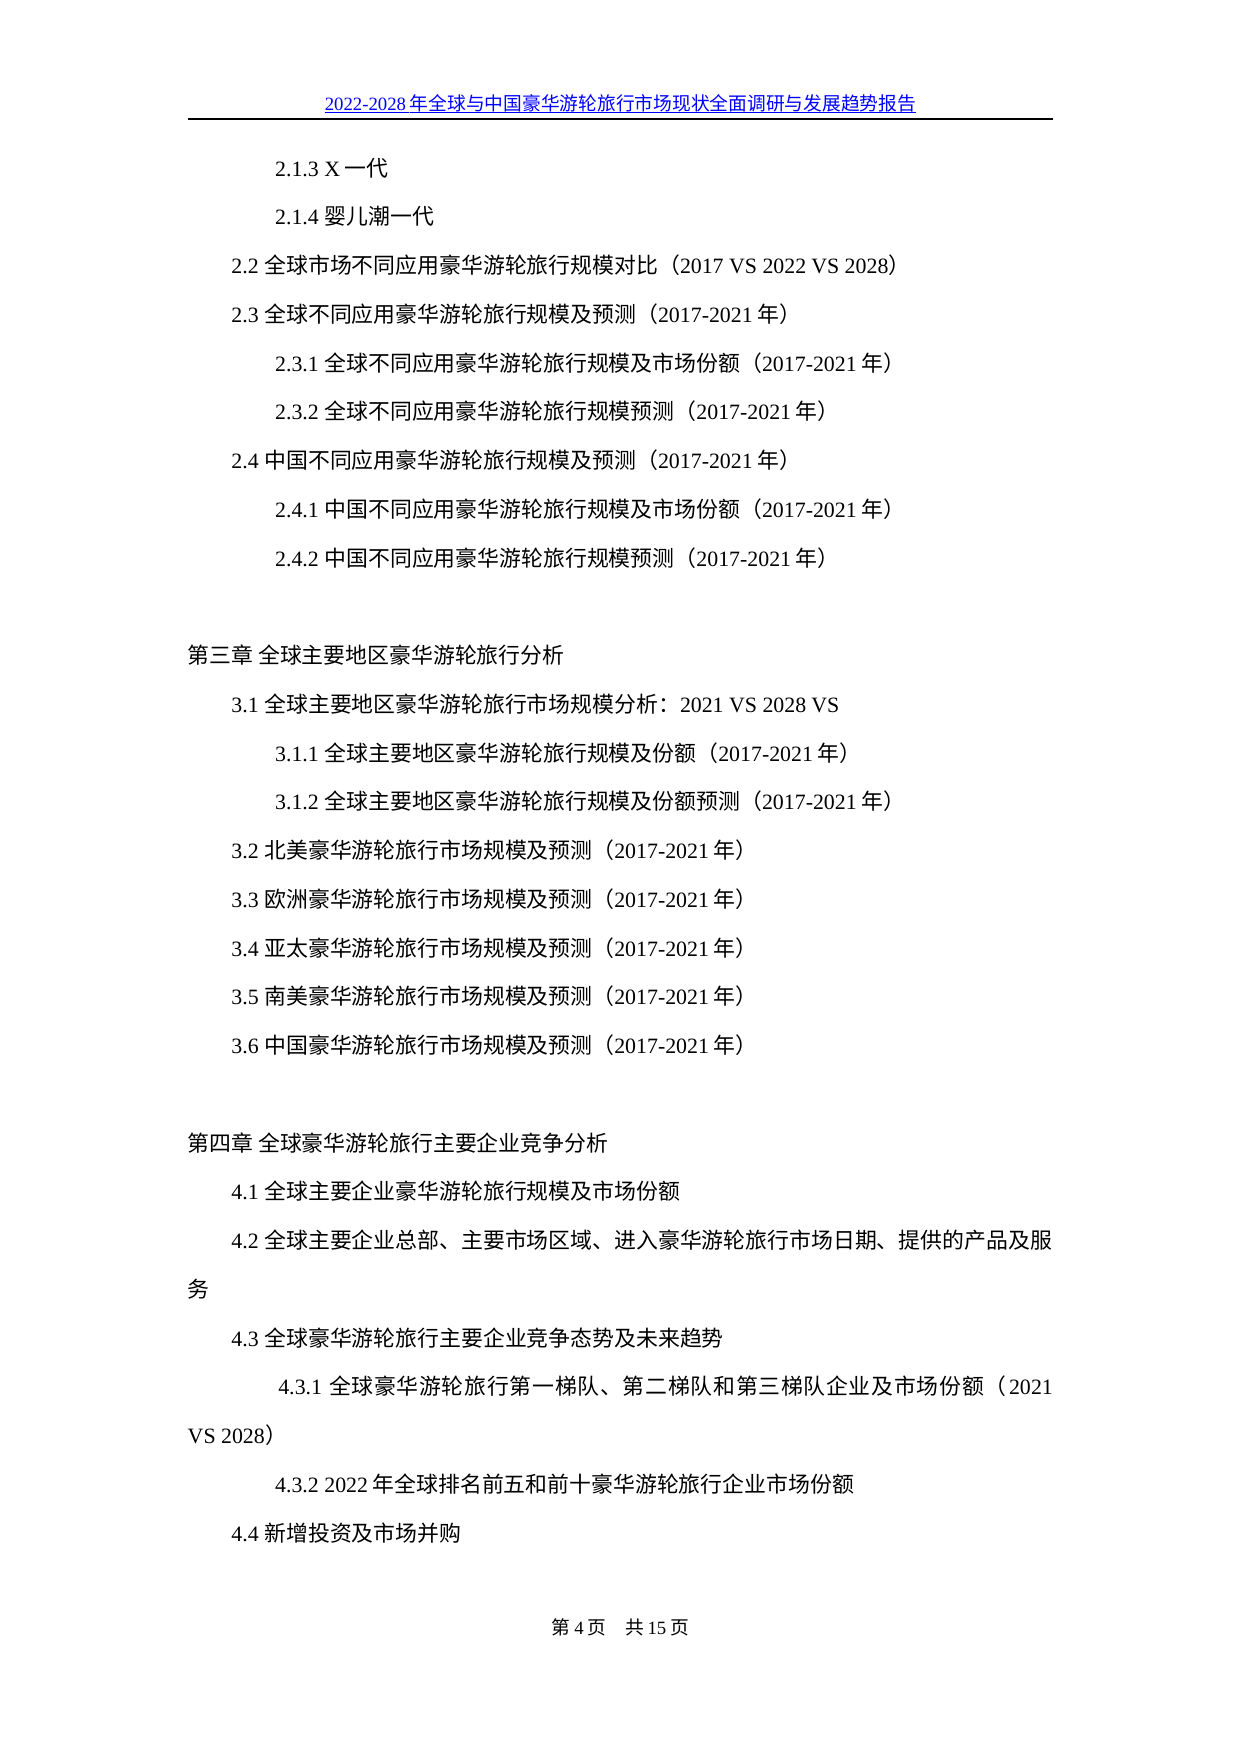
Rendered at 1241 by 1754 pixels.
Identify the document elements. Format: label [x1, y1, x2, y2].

text [187, 150, 1053, 1548]
